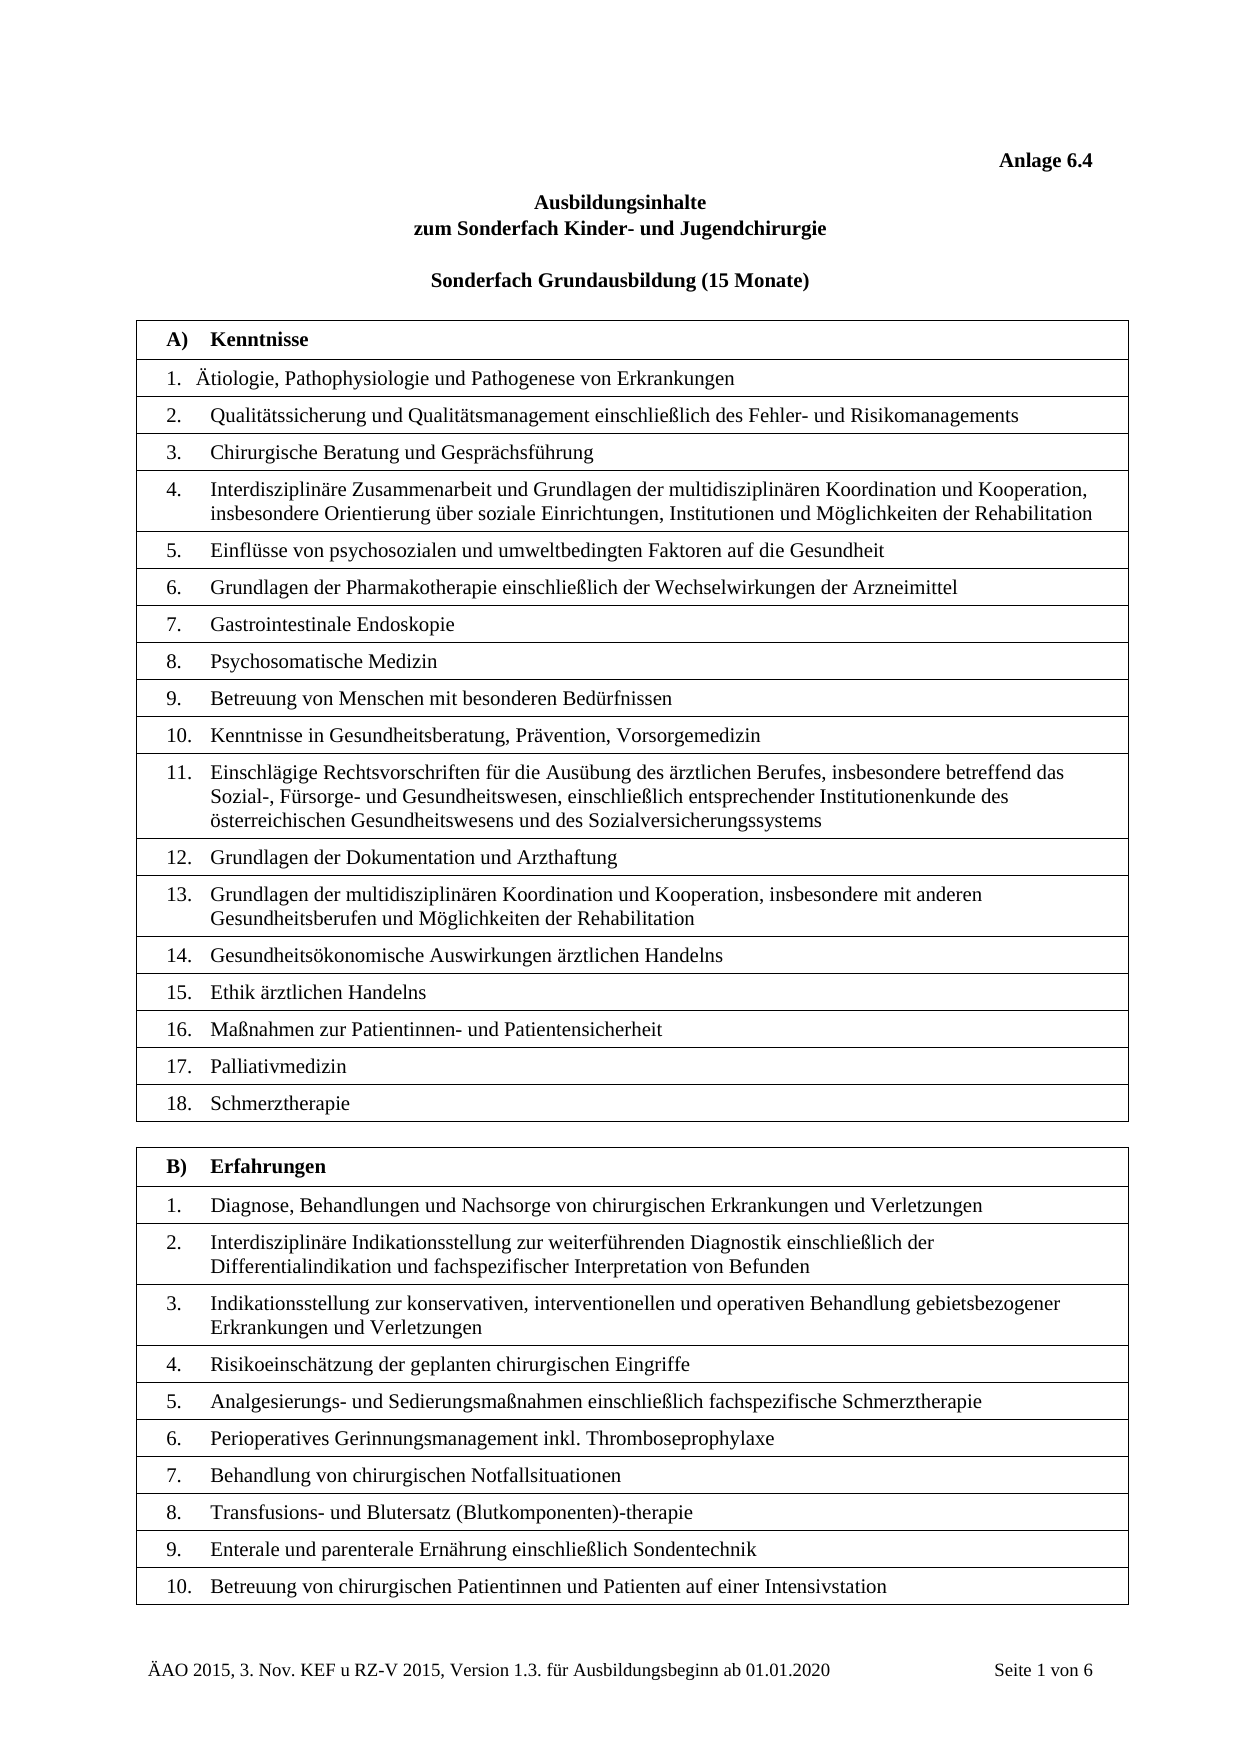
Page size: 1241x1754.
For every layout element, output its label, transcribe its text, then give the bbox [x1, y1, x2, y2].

table_cell Interdisziplinäre Zusammenarbeit und Grundlagen der multidisziplinären Koordination und Kooperation, insbesondere Orientierung über soziale Einrichtungen, Institutionen und Möglichkeiten der Rehabilitation [137, 471, 1128, 531]
table_cell Gesundheitsökonomische Auswirkungen ärztlichen Handelns [137, 937, 1128, 973]
table_cell Perioperatives Gerinnungsmanagement inkl. Thromboseprophylaxe [137, 1420, 1128, 1456]
table_header B) Erfahrungen [137, 1148, 1128, 1186]
table_cell Grundlagen der multidisziplinären Koordination und Kooperation, insbesondere mit anderen Gesundheitsberufen und Möglichkeiten der Rehabilitation [137, 876, 1128, 936]
table_cell Schmerztherapie [137, 1085, 1128, 1121]
table_cell Palliativmedizin [137, 1048, 1128, 1084]
table_cell Grundlagen der Pharmakotherapie einschließlich der Wechselwirkungen der Arzneimittel [137, 569, 1128, 605]
table_cell Risikoeinschätzung der geplanten chirurgischen Eingriffe [137, 1346, 1128, 1382]
table_cell Diagnose, Behandlungen und Nachsorge von chirurgischen Erkrankungen und Verletzungen [137, 1187, 1128, 1223]
table_cell Gastrointestinale Endoskopie [137, 606, 1128, 642]
table_cell Interdisziplinäre Indikationsstellung zur weiterführenden Diagnostik einschließlich der Differentialindikation und fachspezifischer Interpretation von Befunden [137, 1224, 1128, 1284]
table_cell Chirurgische Beratung und Gesprächsführung [137, 434, 1128, 470]
text Ausbildungsinhalte [148, 190, 1093, 214]
table_cell Betreuung von Menschen mit besonderen Bedürfnissen [137, 680, 1128, 716]
table_cell Maßnahmen zur Patientinnen- und Patientensicherheit [137, 1011, 1128, 1047]
table_header A) Kenntnisse [137, 321, 1128, 359]
text zum Sonderfach Kinder- und Jugendchirurgie [148, 216, 1093, 240]
text Sonderfach Grundausbildung (15 Monate) [148, 268, 1093, 292]
table_cell Grundlagen der Dokumentation und Arzthaftung [137, 839, 1128, 875]
table_cell Betreuung von chirurgischen Patientinnen und Patienten auf einer Intensivstation [137, 1568, 1128, 1604]
table_cell Enterale und parenterale Ernährung einschließlich Sondentechnik [137, 1531, 1128, 1567]
table_cell Einflüsse von psychosozialen und umweltbedingten Faktoren auf die Gesundheit [137, 532, 1128, 568]
table_cell Behandlung von chirurgischen Notfallsituationen [137, 1457, 1128, 1493]
table_cell Ethik ärztlichen Handelns [137, 974, 1128, 1010]
table_cell Indikationsstellung zur konservativen, interventionellen und operativen Behandlung gebietsbezogener Erkrankungen und Verletzungen [137, 1285, 1128, 1345]
table_cell Qualitätssicherung und Qualitätsmanagement einschließlich des Fehler- und Risikomanagements [137, 397, 1128, 433]
table_cell Ätiologie, Pathophysiologie und Pathogenese von Erkrankungen [137, 360, 1128, 396]
table_cell Transfusions- und Blutersatz (Blutkomponenten)-therapie [137, 1494, 1128, 1530]
table_cell Kenntnisse in Gesundheitsberatung, Prävention, Vorsorgemedizin [137, 717, 1128, 753]
table_cell Einschlägige Rechtsvorschriften für die Ausübung des ärztlichen Berufes, insbesondere betreffend das Sozial-, Fürsorge- und Gesundheitswesen, einschließlich entsprechender Institutionenkunde des österreichischen Gesundheitswesens und des Sozialversicherungssystems [137, 754, 1128, 838]
table_cell Analgesierungs- und Sedierungsmaßnahmen einschließlich fachspezifische Schmerztherapie [137, 1383, 1128, 1419]
text Anlage 6.4 [148, 148, 1093, 172]
table_cell Psychosomatische Medizin [137, 643, 1128, 679]
